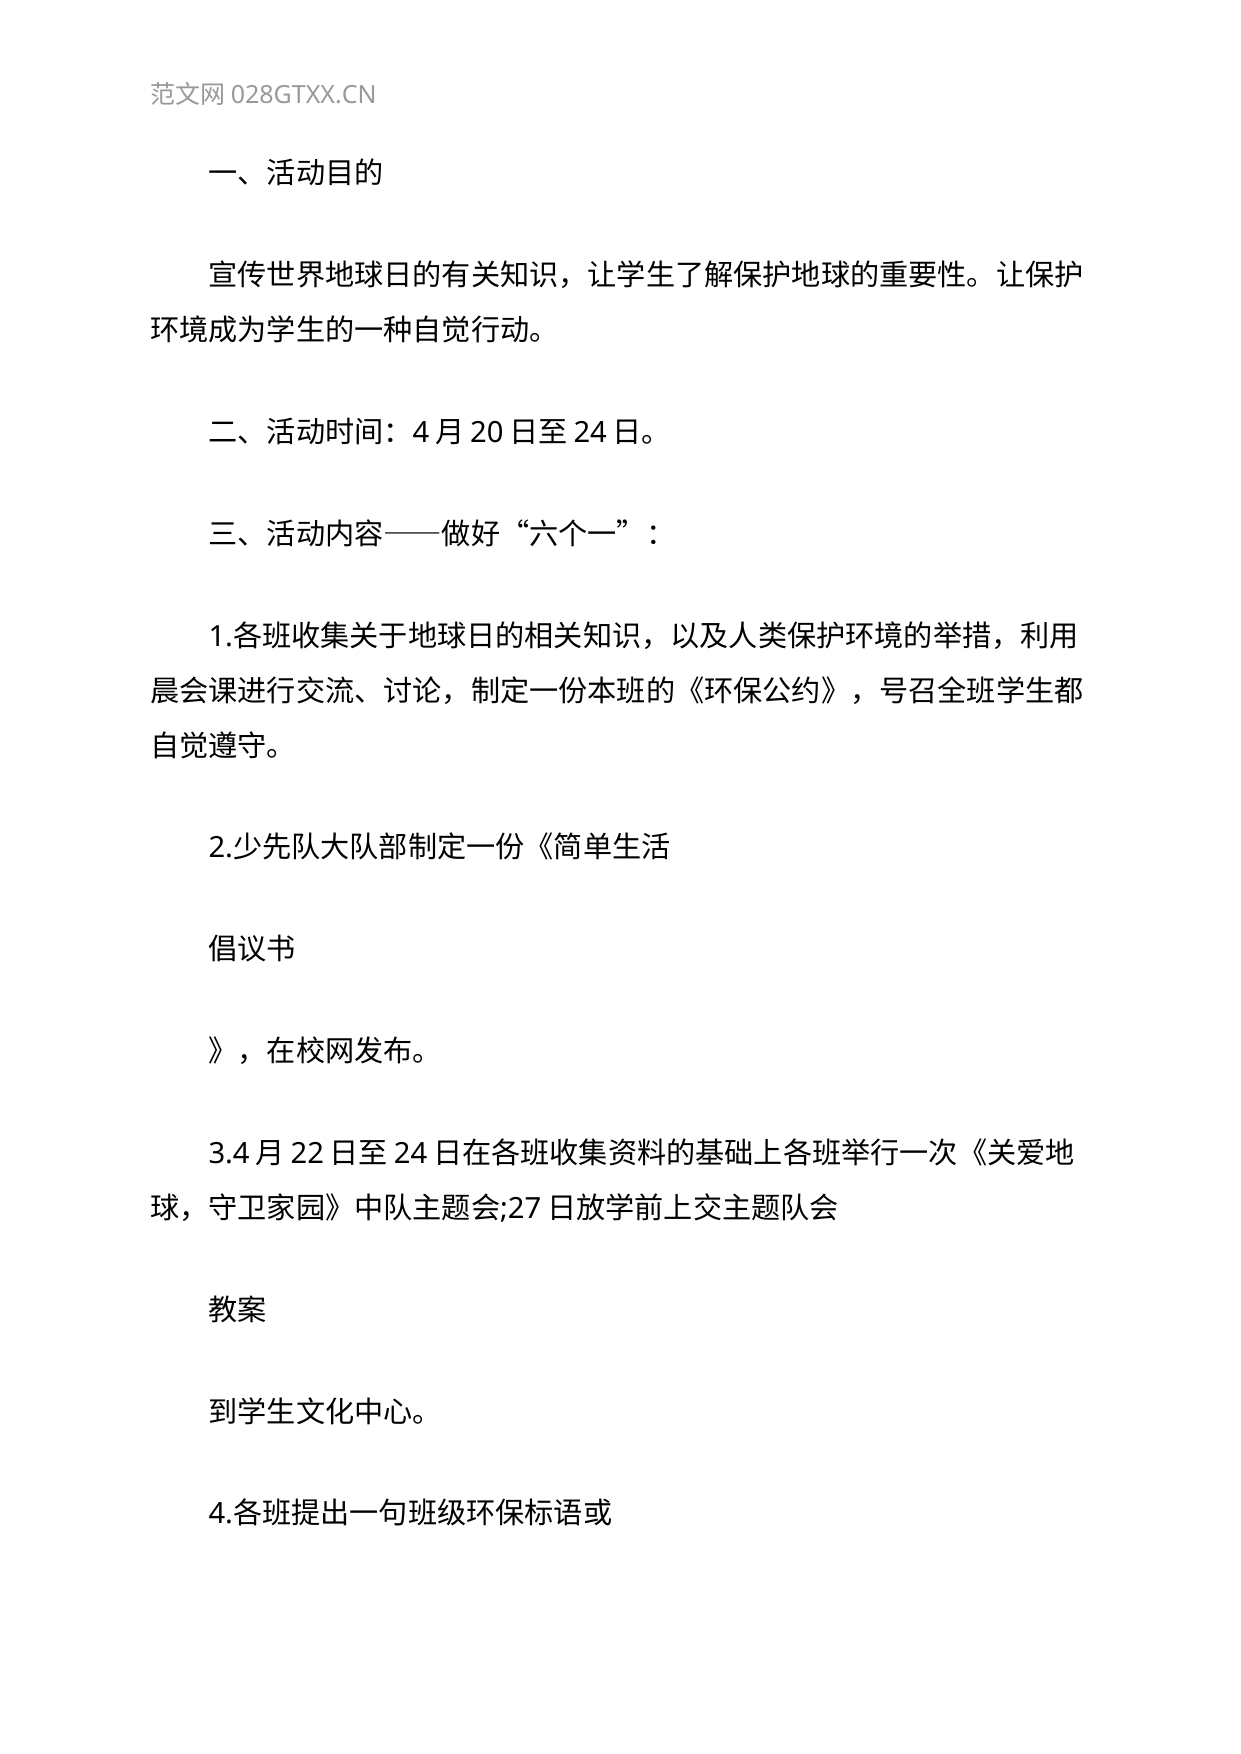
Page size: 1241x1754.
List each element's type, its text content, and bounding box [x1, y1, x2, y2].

text 一、活动目的 [150, 150, 1090, 192]
text 宣传世界地球日的有关知识，让学生了解保护地球的重要性。让保护环境成为学生的一种自觉行动。 [150, 252, 1090, 349]
text 二、活动时间：4月20日至24日。 [150, 408, 1090, 451]
text 1.各班收集关于地球日的相关知识，以及人类保护环境的举措，利用晨会课进行交流、讨论，制定一份本班的《环保公约》，号召全班学生都自觉遵守。 [150, 612, 1090, 764]
text 倡议书 [150, 926, 1090, 968]
text 3.4月22日至24日在各班收集资料的基础上各班举行一次《关爱地球，守卫家园》中队主题会;27日放学前上交主题队会 [150, 1129, 1090, 1227]
text 2.少先队大队部制定一份《简单生活 [150, 824, 1090, 866]
text 》，在校网发布。 [150, 1028, 1090, 1070]
text 教案 [150, 1286, 1090, 1329]
text 三、活动内容——做好“六个一”： [150, 510, 1090, 553]
text 到学生文化中心。 [150, 1388, 1090, 1430]
text 4.各班提出一句班级环保标语或 [150, 1490, 1090, 1532]
